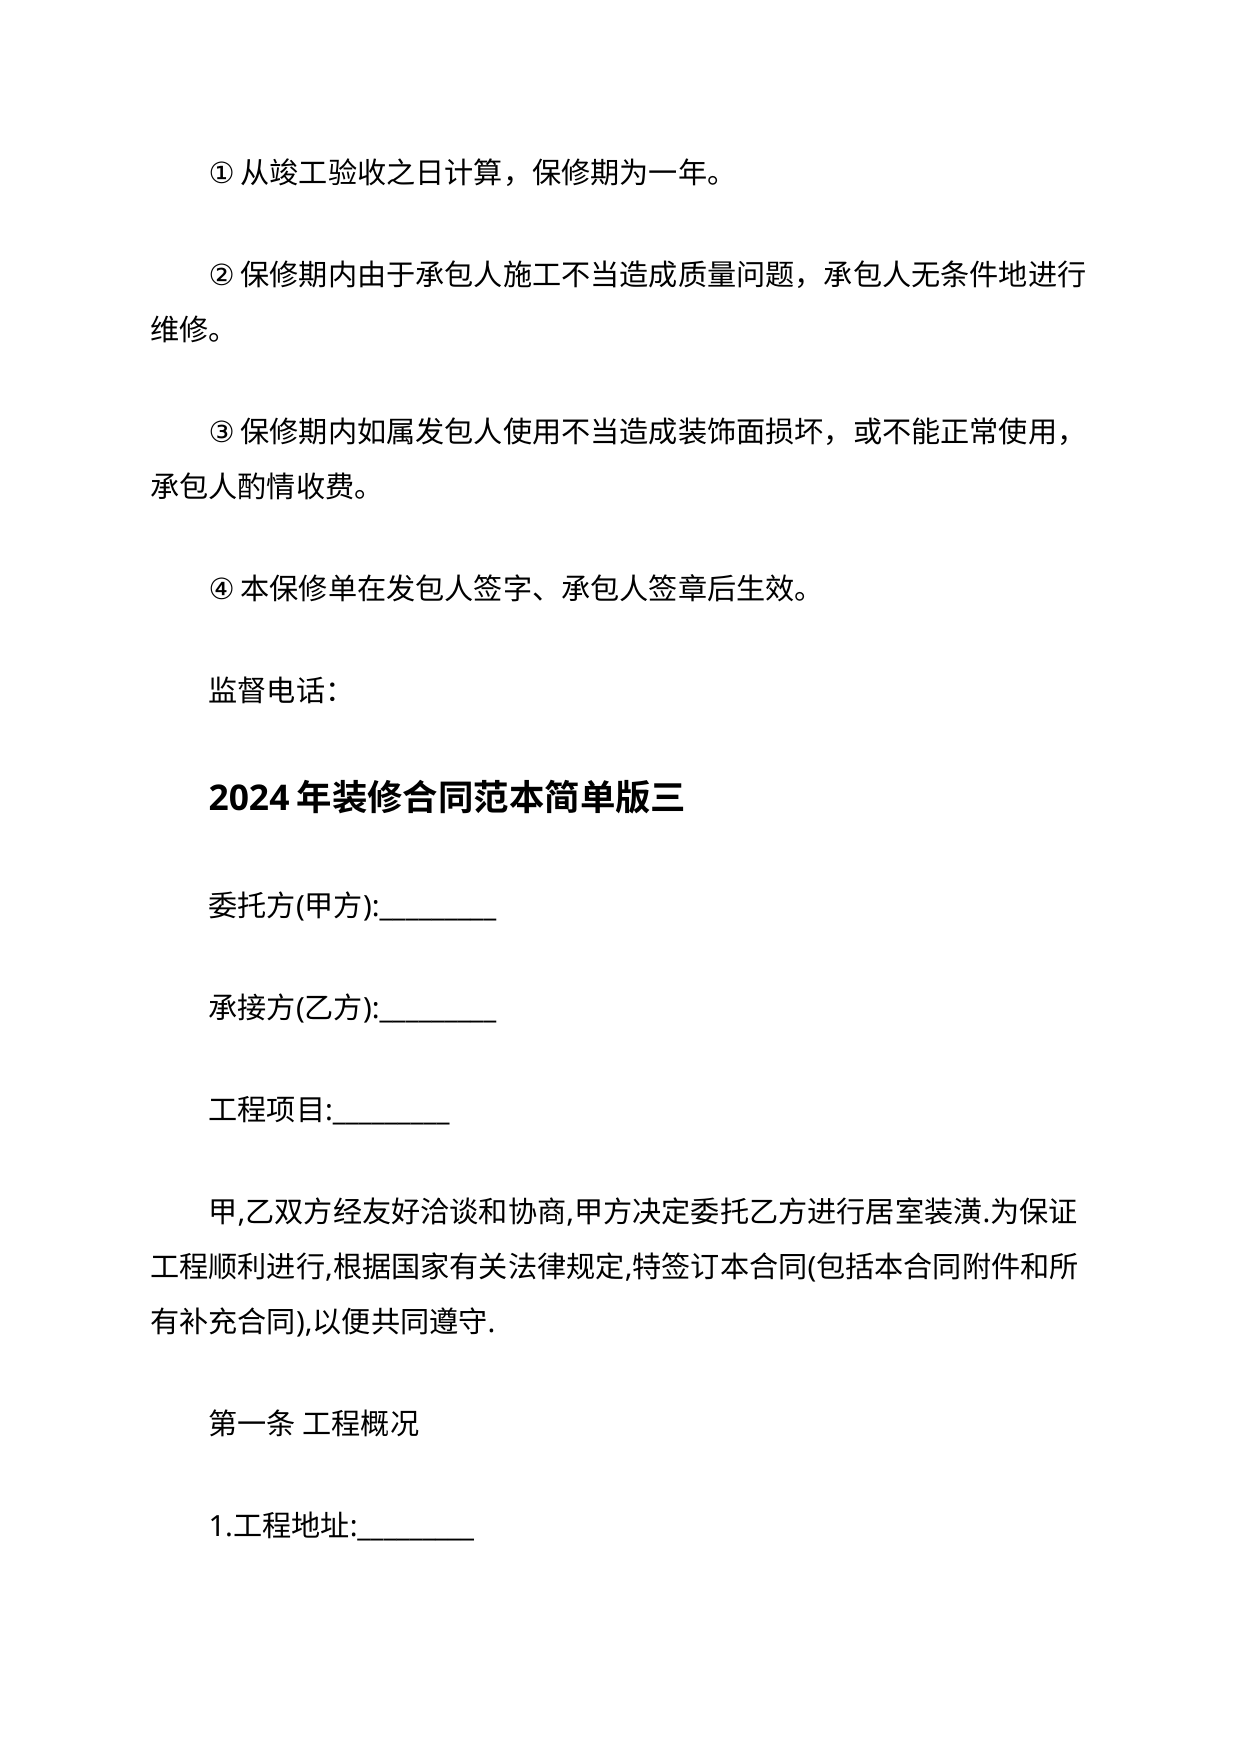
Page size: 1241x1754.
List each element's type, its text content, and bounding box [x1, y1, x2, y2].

text ④本保修单在发包人签字、承包人签章后生效。 [150, 566, 1090, 608]
text 委托方(甲方):_________ [150, 883, 1090, 925]
text 承接方(乙方):_________ [150, 985, 1090, 1027]
text 监督电话： [150, 667, 1090, 710]
text 1.工程地址:_________ [150, 1502, 1090, 1545]
text 2024年装修合同范本简单版三 [150, 769, 1090, 821]
text 工程项目:_________ [150, 1087, 1090, 1129]
text ③保修期内如属发包人使用不当造成装饰面损坏，或不能正常使用，承包人酌情收费。 [150, 409, 1090, 506]
text 甲,乙双方经友好洽谈和协商,甲方决定委托乙方进行居室装潢.为保证工程顺利进行,根据国家有关法律规定,特签订本合同(包括本合同附件和所有补充合同),以便共同遵守. [150, 1189, 1090, 1341]
text ②保修期内由于承包人施工不当造成质量问题，承包人无条件地进行维修。 [150, 252, 1090, 349]
text ①从竣工验收之日计算，保修期为一年。 [150, 150, 1090, 192]
text 第一条 工程概况 [150, 1401, 1090, 1443]
